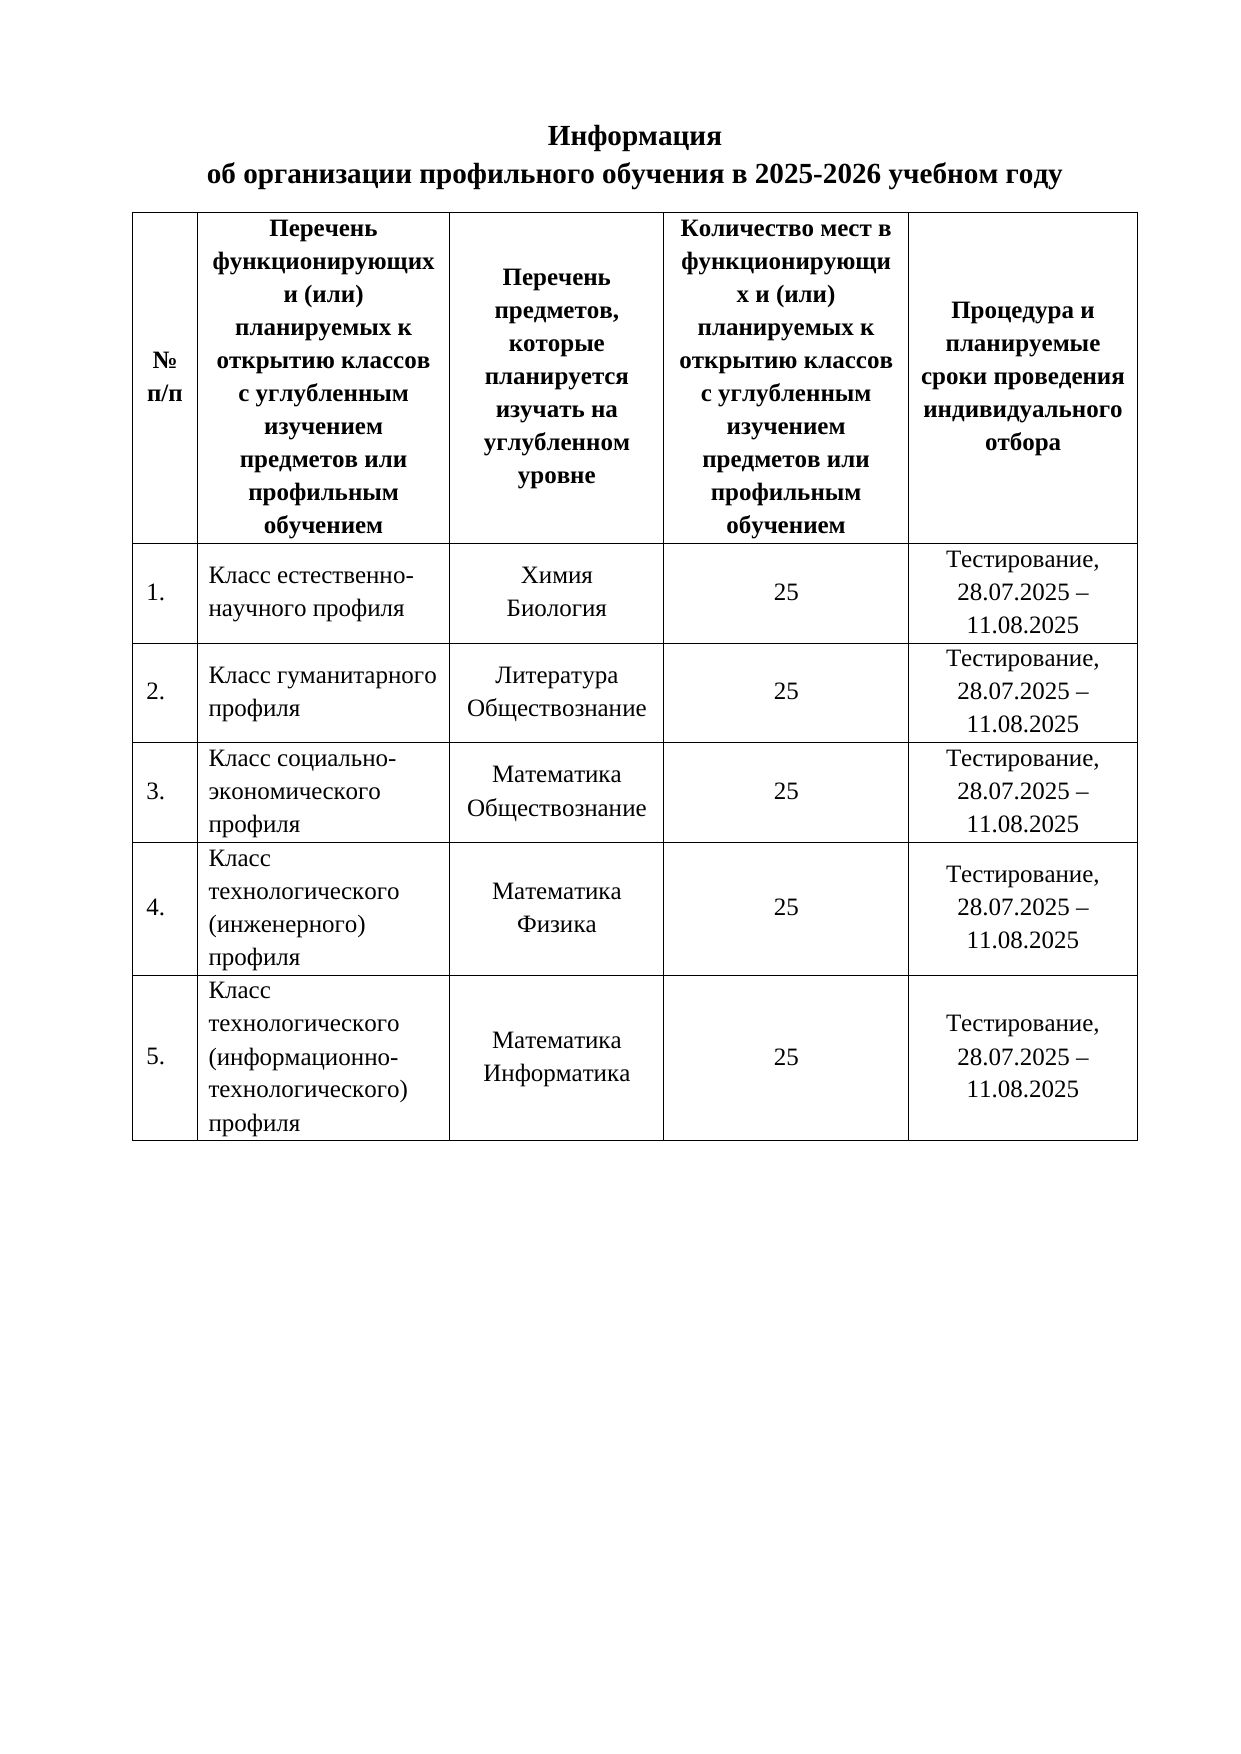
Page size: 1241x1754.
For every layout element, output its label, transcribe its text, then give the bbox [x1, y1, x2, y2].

table_cell Класс технологического (информационно-технологического) профиля [198, 976, 449, 1140]
table_cell 25 [664, 644, 908, 742]
table_header Перечень предметов, которые планируется изучать на углубленном уровне [450, 213, 663, 543]
table_cell Математика Физика [450, 843, 663, 974]
table_header № п/п [133, 213, 197, 543]
table_header Количество мест в функционирующих и (или) планируемых к открытию классов с углубленным изучением предметов или профильным обучением [664, 213, 908, 543]
table_cell 25 [664, 743, 908, 842]
table_cell 25 [664, 976, 908, 1140]
table_cell 25 [664, 544, 908, 642]
text об организации профильного обучения в 2025-2026 учебном году [118, 157, 1152, 190]
table_cell Тестирование, 28.07.2025 – 11.08.2025 [909, 843, 1137, 974]
table_cell Математика Информатика [450, 976, 663, 1140]
table_cell Класс технологического (инженерного) профиля [198, 843, 449, 974]
table_cell Тестирование, 28.07.2025 – 11.08.2025 [909, 743, 1137, 842]
table_cell Тестирование, 28.07.2025 – 11.08.2025 [909, 644, 1137, 742]
table_cell [133, 843, 197, 974]
text Информация [118, 118, 1152, 152]
table_cell [133, 544, 197, 642]
table_cell Математика Обществознание [450, 743, 663, 842]
table_header Процедура и планируемые сроки проведения индивидуального отбора [909, 213, 1137, 543]
table_cell Тестирование, 28.07.2025 – 11.08.2025 [909, 544, 1137, 642]
table_cell [133, 743, 197, 842]
table_cell Класс социально-экономического профиля [198, 743, 449, 842]
table_cell Класс естественно-научного профиля [198, 544, 449, 642]
table_cell Класс гуманитарного профиля [198, 644, 449, 742]
table_cell Тестирование, 28.07.2025 – 11.08.2025 [909, 976, 1137, 1140]
table_header Перечень функционирующих и (или) планируемых к открытию классов с углубленным изучением предметов или профильным обучением [198, 213, 449, 543]
table_cell [133, 976, 197, 1140]
table_cell Химия Биология [450, 544, 663, 642]
table_cell Литература Обществознание [450, 644, 663, 742]
table_cell [133, 644, 197, 742]
table_cell 25 [664, 843, 908, 974]
